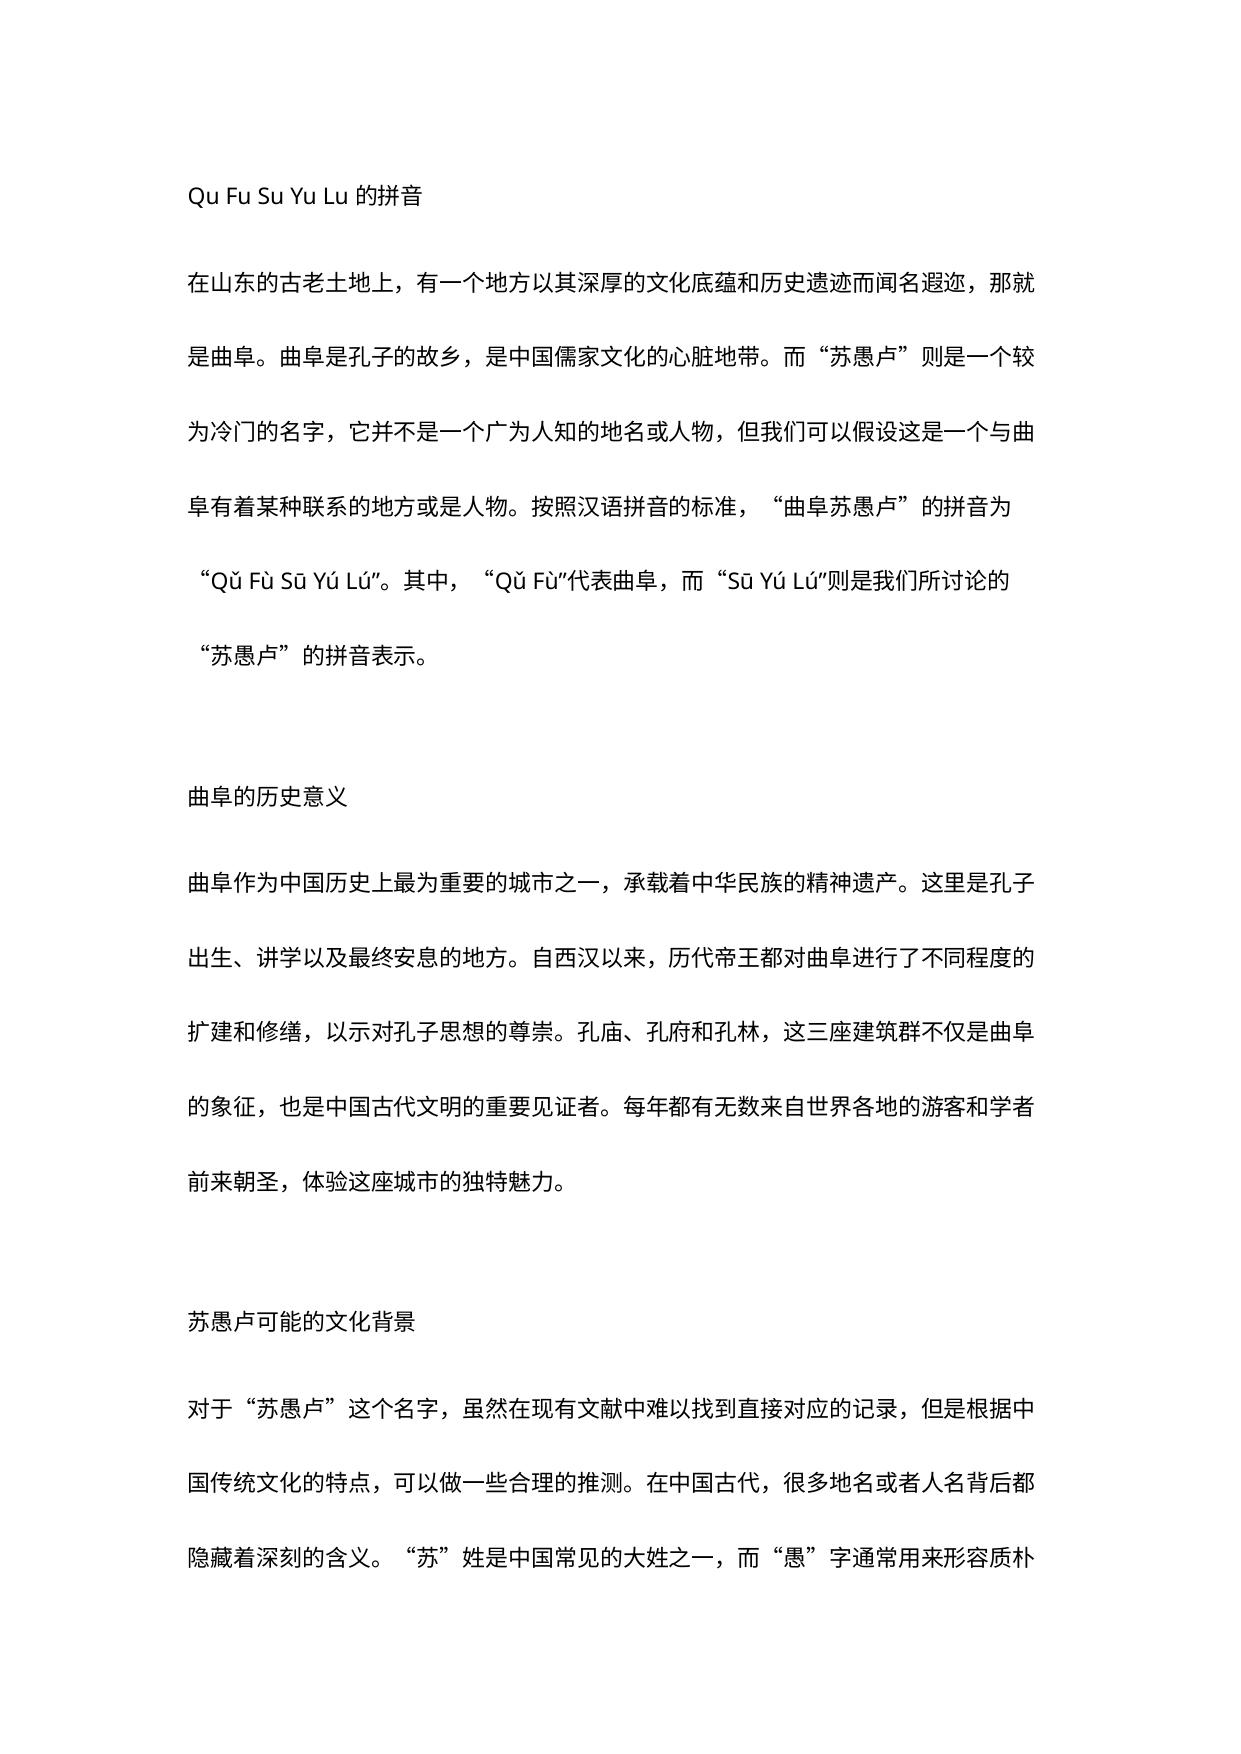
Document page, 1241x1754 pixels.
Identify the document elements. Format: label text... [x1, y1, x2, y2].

text 曲阜作为中国历史上最为重要的城市之一，承载着中华民族的精神遗产。这里是孔子出生、讲学以及最终安息的地方。自西汉以来，历代帝王都对曲阜进行了不同程度的扩建和修缮，以示对孔子思想的尊崇。孔庙、孔府和孔林，这三座建筑群不仅是曲阜的象征，也是中国古代文明的重要见证者。每年都有无数来自世界各地的游客和学者前来朝圣，体验这座城市的独特魅力。 [187, 849, 1053, 1213]
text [187, 1375, 1053, 1589]
text 苏愚卢可能的文化背景 [187, 1288, 1053, 1353]
text 曲阜的历史意义 [187, 762, 1053, 827]
text 在山东的古老土地上，有一个地方以其深厚的文化底蕴和历史遗迹而闻名遐迩，那就是曲阜。曲阜是孔子的故乡，是中国儒家文化的心脏地带。而“苏愚卢”则是一个较为冷门的名字，它并不是一个广为人知的地名或人物，但我们可以假设这是一个与曲阜有着某种联系的地方或是人物。按照汉语拼音的标准，“曲阜苏愚卢”的拼音为 “Qǔ Fù Sū Yú Lú”。其中，“Qǔ Fù”代表曲阜，而“Sū Yú Lú”则是我们所讨论的“苏愚卢”的拼音表示。 [187, 249, 1053, 687]
text Qu Fu Su Yu Lu 的拼音 [187, 162, 1053, 227]
